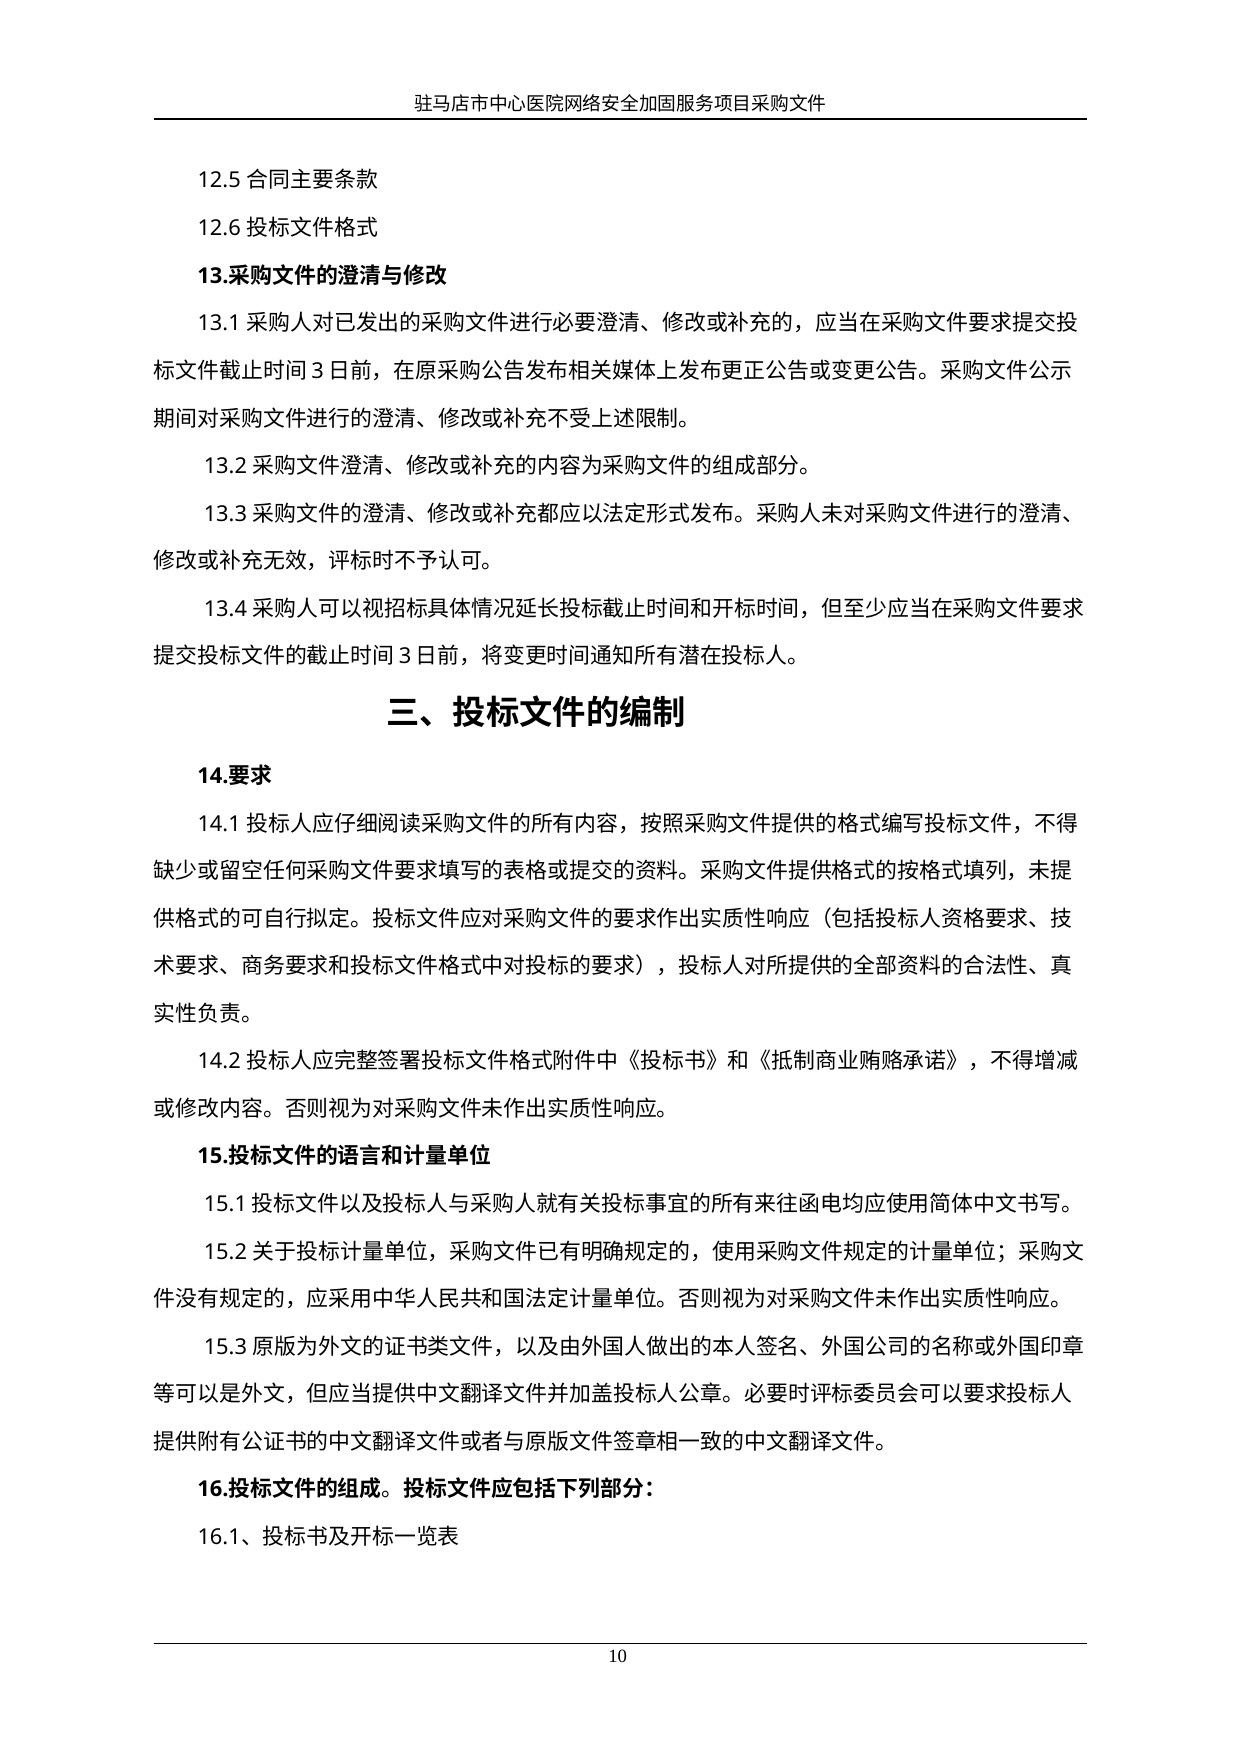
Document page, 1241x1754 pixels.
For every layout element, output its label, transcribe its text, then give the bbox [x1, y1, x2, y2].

text 15.1投标文件以及投标人与采购人就有关投标事宜的所有来往函电均应使用简体中文书写。 [153, 1186, 1087, 1218]
text 13.3 采购文件的澄清、修改或补充都应以法定形式发布。采购人未对采购文件进行的澄清、修改或补充无效，评标时不予认可。 [153, 496, 1087, 575]
text 14.1 投标人应仔细阅读采购文件的所有内容，按照采购文件提供的格式编写投标文件，不得缺少或留空任何采购文件要求填写的表格或提交的资料。采购文件提供格式的按格式填列，未提供格式的可自行拟定。投标文件应对采购文件的要求作出实质性响应（包括投标人资格要求、技术要求、商务要求和投标文件格式中对投标的要求），投标人对所提供的全部资料的合法性、真实性负责。 [153, 806, 1087, 1028]
text 14.2 投标人应完整签署投标文件格式附件中《投标书》和《抵制商业贿赂承诺》，不得增减或修改内容。否则视为对采购文件未作出实质性响应。 [153, 1043, 1087, 1123]
text 三、投标文件的编制 [153, 686, 1087, 734]
text 15.2 关于投标计量单位，采购文件已有明确规定的，使用采购文件规定的计量单位；采购文件没有规定的，应采用中华人民共和国法定计量单位。否则视为对采购文件未作出实质性响应。 [153, 1234, 1087, 1313]
text 15.3 原版为外文的证书类文件，以及由外国人做出的本人签名、外国公司的名称或外国印章等可以是外文，但应当提供中文翻译文件并加盖投标人公章。必要时评标委员会可以要求投标人提供附有公证书的中文翻译文件或者与原版文件签章相一致的中文翻译文件。 [153, 1329, 1087, 1456]
text 13.2 采购文件澄清、修改或补充的内容为采购文件的组成部分。 [153, 448, 1087, 480]
text 14.要求 [153, 758, 1087, 790]
text 13.采购文件的澄清与修改 [153, 258, 1087, 289]
text 16.1、投标书及开标一览表 [153, 1519, 1087, 1551]
text 12.5 合同主要条款 [153, 162, 1087, 194]
text 13.1 采购人对已发出的采购文件进行必要澄清、修改或补充的，应当在采购文件要求提交投标文件截止时间3日前，在原采购公告发布相关媒体上发布更正公告或变更公告。采购文件公示期间对采购文件进行的澄清、修改或补充不受上述限制。 [153, 305, 1087, 432]
text 15.投标文件的语言和计量单位 [153, 1138, 1087, 1170]
text 12.6 投标文件格式 [153, 210, 1087, 242]
text 16.投标文件的组成。投标文件应包括下列部分： [153, 1471, 1087, 1503]
text 13.4 采购人可以视招标具体情况延长投标截止时间和开标时间，但至少应当在采购文件要求提交投标文件的截止时间3日前，将变更时间通知所有潜在投标人。 [153, 591, 1087, 670]
